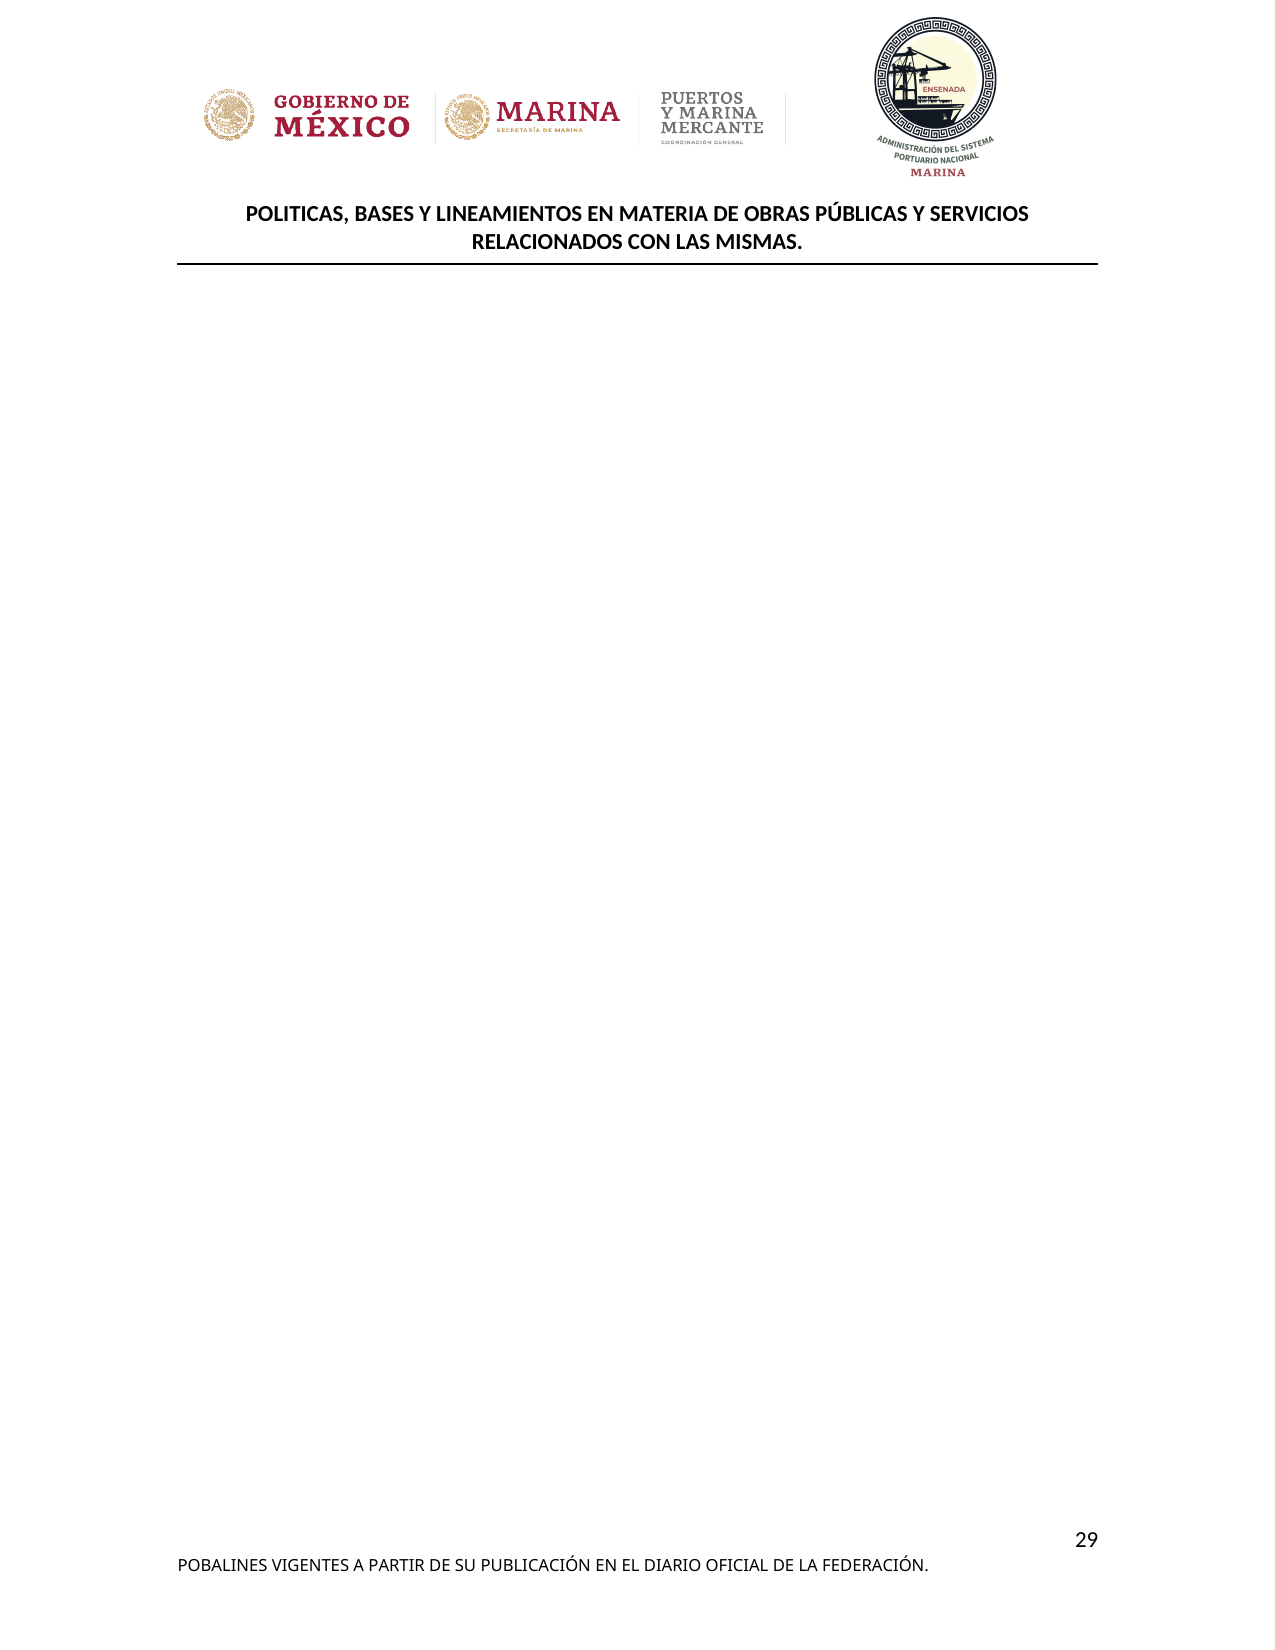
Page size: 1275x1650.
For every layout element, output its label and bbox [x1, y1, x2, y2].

picture [203, 70, 795, 163]
picture [855, 17, 1017, 188]
